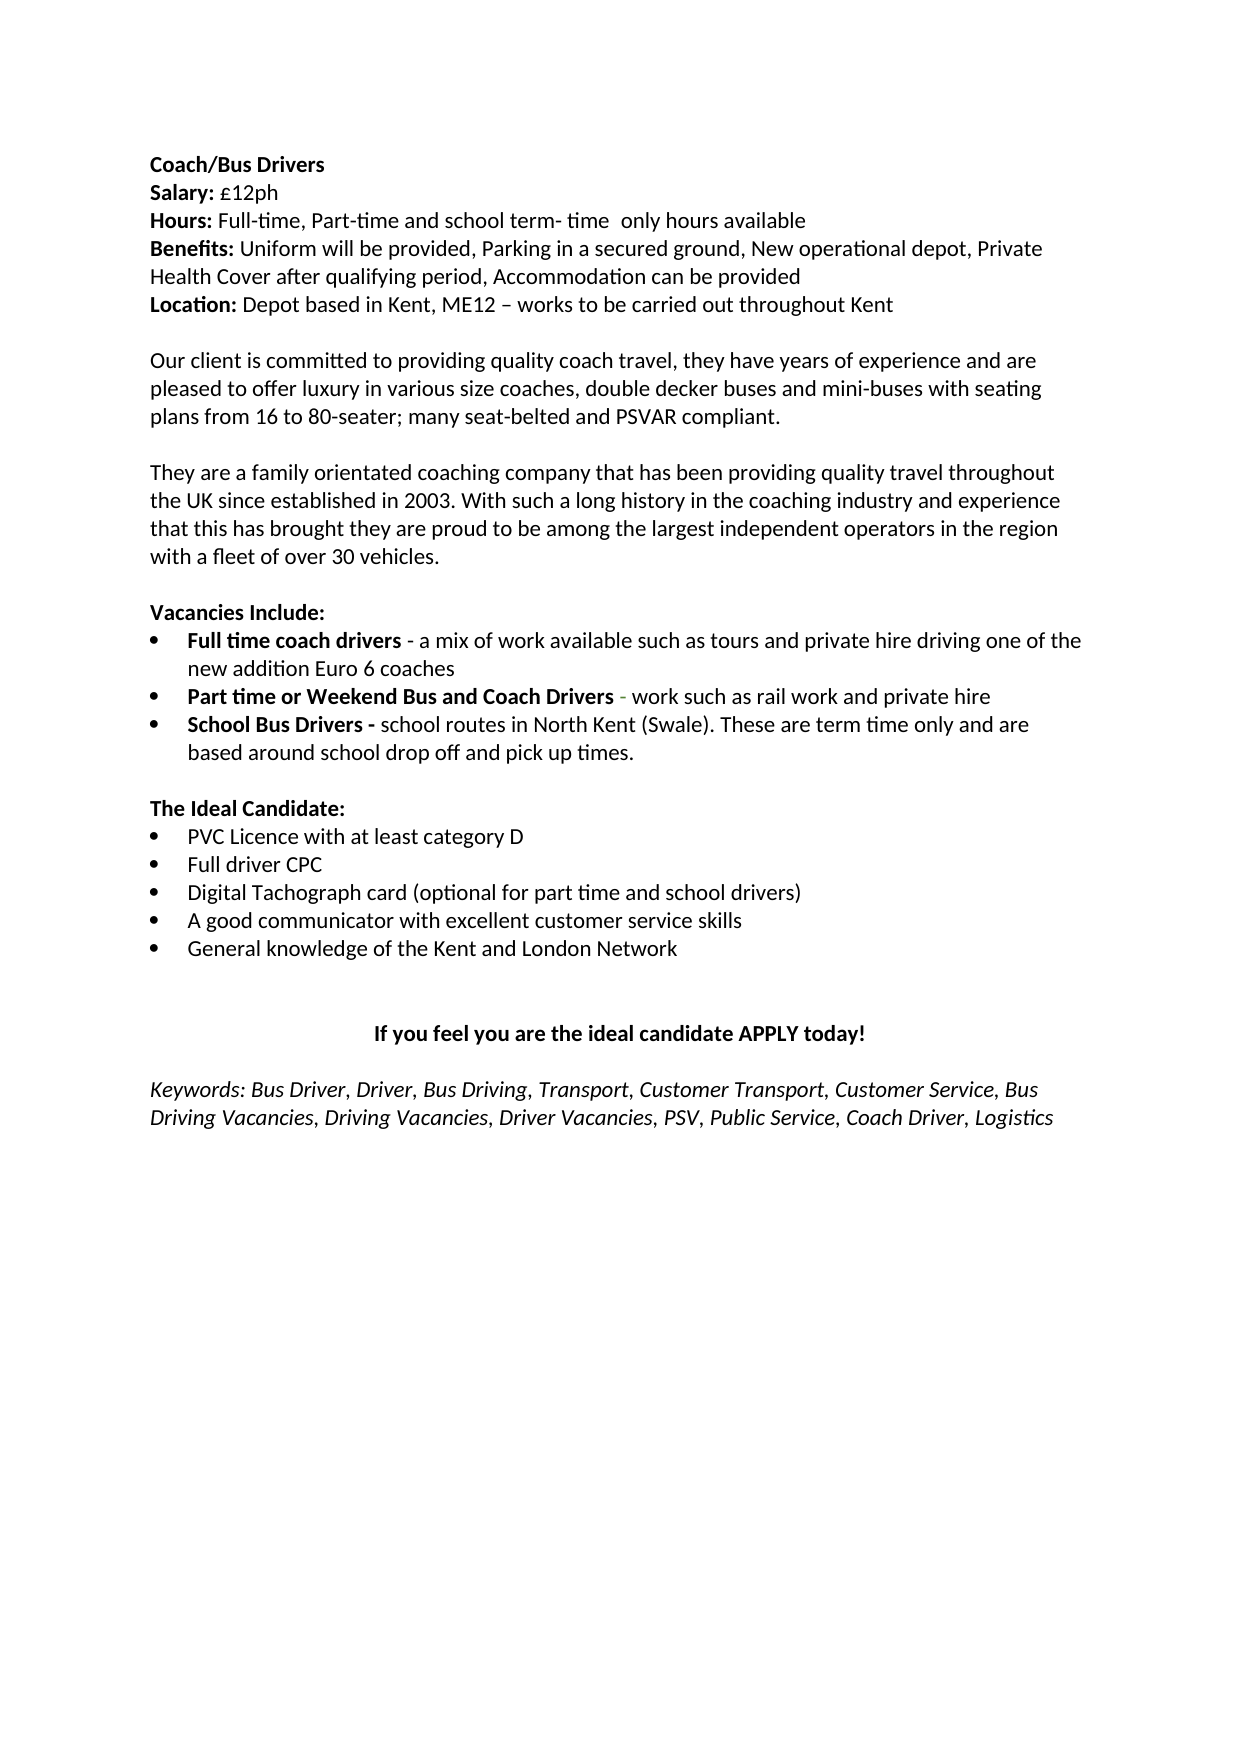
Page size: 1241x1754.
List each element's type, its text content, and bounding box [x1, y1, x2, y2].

list A good communicator with excellent customer service skills [150, 907, 1090, 934]
list PVC Licence with at least category D [150, 822, 1090, 851]
text Salary: £12ph [150, 178, 1090, 206]
text Benefits: Uniform will be provided, Parking in a secured ground, New operational depot, Private Health Cover after qualifying period, Accommodation can be provided [150, 234, 1090, 290]
list Full driver CPC [150, 851, 1090, 878]
list School Bus Drivers - school routes in North Kent (Swale). These are term time only and are based around school drop off and pick up times. [150, 710, 1090, 766]
list Digital Tachograph card (optional for part time and school drivers) [150, 878, 1090, 907]
text If you feel you are the ideal candidate APPLY today! [150, 1019, 1090, 1047]
text Vacancies Include: [150, 598, 1090, 626]
text The Ideal Candidate: [150, 794, 1090, 822]
list General knowledge of the Kent and London Network [150, 934, 1090, 963]
text Location: Depot based in Kent, ME12 – works to be carried out throughout Kent [150, 290, 1090, 318]
text Keywords: Bus Driver, Driver, Bus Driving, Transport, Customer Transport, Customer Service, Bus Driving Vacancies, Driving Vacancies, Driver Vacancies, PSV, Public Service, Coach Driver, Logistics [150, 1075, 1090, 1131]
text Our client is committed to providing quality coach travel, they have years of experience and are pleased to offer luxury in various size coaches, double decker buses and mini-buses with seating plans from 16 to 80-seater; many seat-belted and PSVAR compliant. [150, 346, 1090, 430]
list Part time or Weekend Bus and Coach Drivers - work such as rail work and private hire [150, 682, 1090, 710]
text Coach/Bus Drivers [150, 150, 1090, 178]
text Hours: Full-time, Part-time and school term- time only hours available [150, 206, 1090, 234]
list Full time coach drivers - a mix of work available such as tours and private hire driving one of the new addition Euro 6 coaches [150, 626, 1090, 682]
text They are a family orientated coaching company that has been providing quality travel throughout the UK since established in 2003. With such a long history in the coaching industry and experience that this has brought they are proud to be among the largest independent operators in the region with a fleet of over 30 vehicles. [150, 458, 1090, 570]
